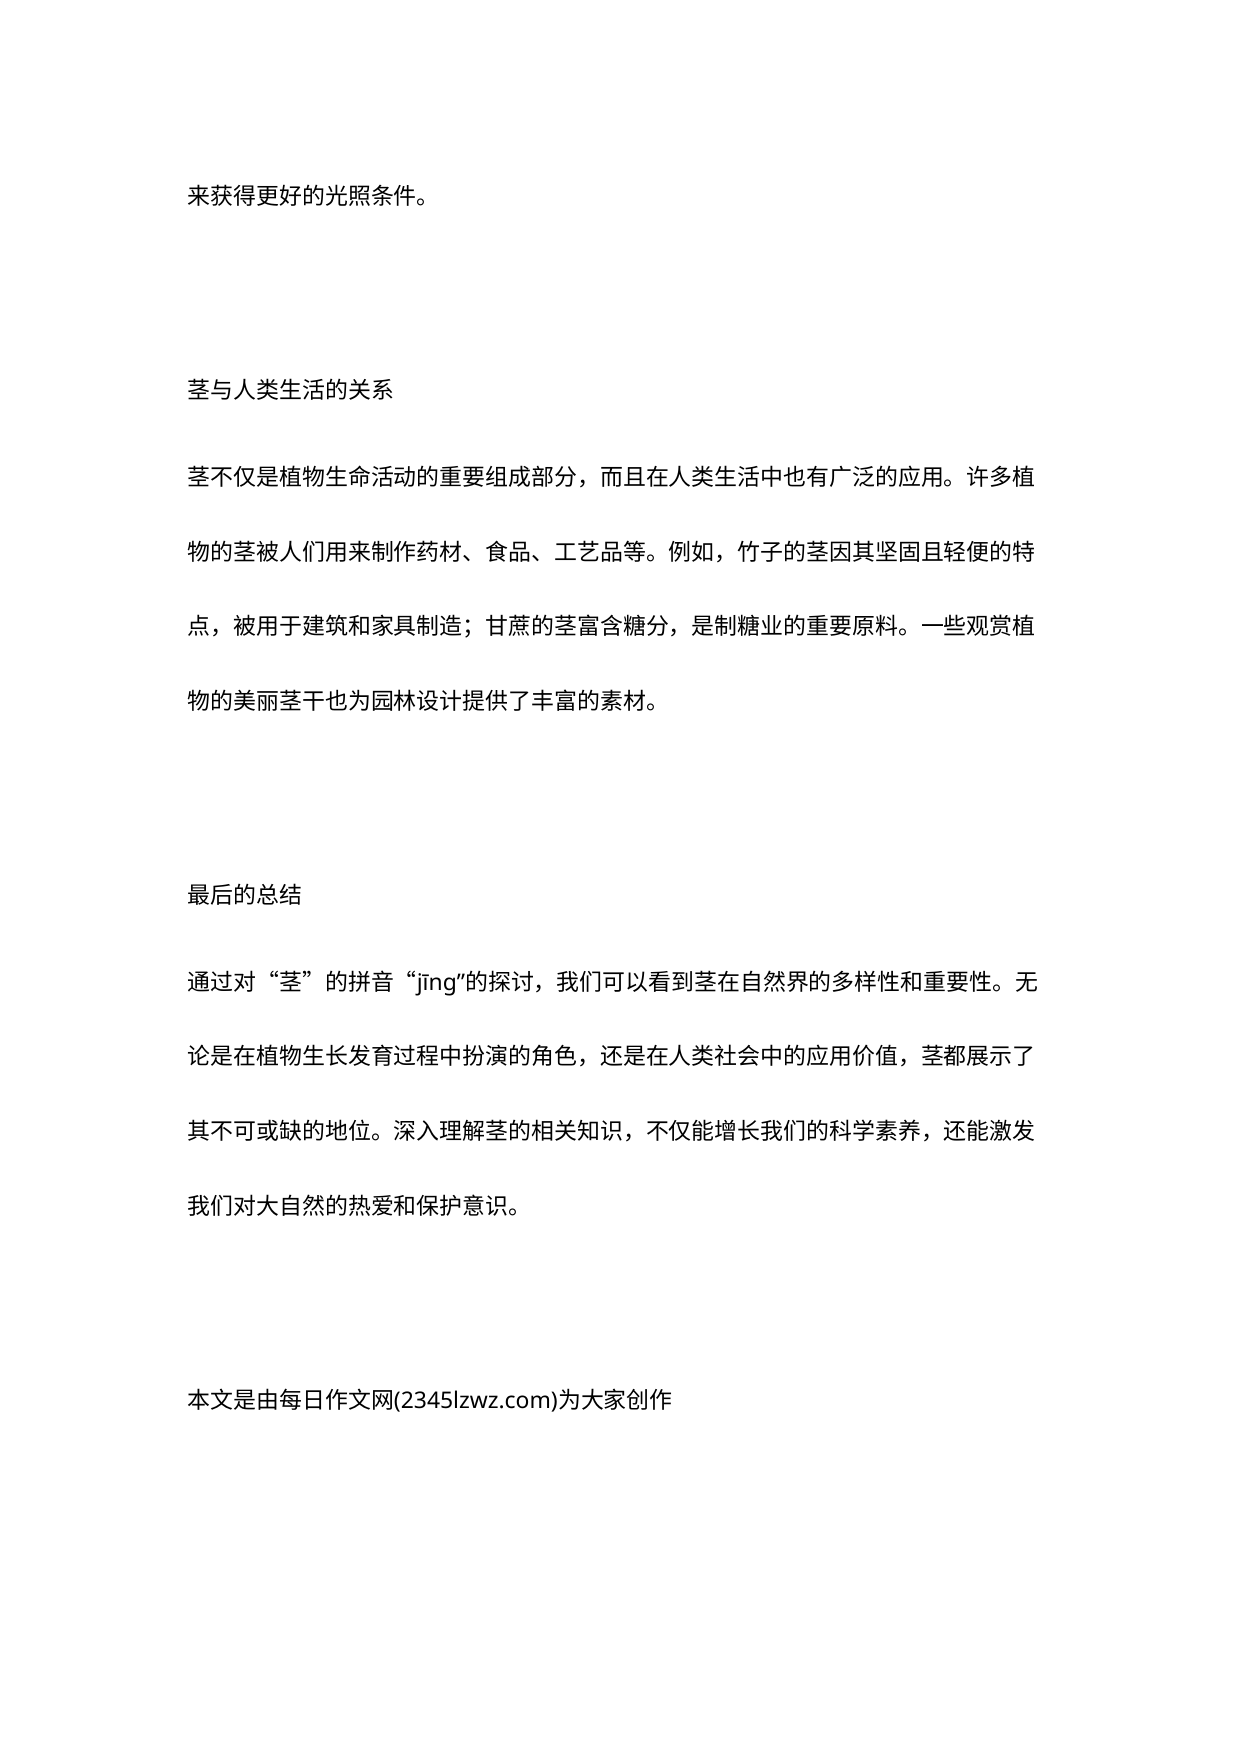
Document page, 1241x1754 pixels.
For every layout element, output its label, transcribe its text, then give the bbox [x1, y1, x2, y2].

text 茎与人类生活的关系 [187, 356, 1053, 421]
text 最后的总结 [187, 861, 1053, 926]
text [187, 162, 1053, 227]
text 通过对“茎”的拼音“jīng”的探讨，我们可以看到茎在自然界的多样性和重要性。无论是在植物生长发育过程中扮演的角色，还是在人类社会中的应用价值，茎都展示了其不可或缺的地位。深入理解茎的相关知识，不仅能增长我们的科学素养，还能激发我们对大自然的热爱和保护意识。 [187, 948, 1053, 1237]
text 本文是由每日作文网(2345lzwz.com)为大家创作 [187, 1366, 1053, 1431]
text 茎不仅是植物生命活动的重要组成部分，而且在人类生活中也有广泛的应用。许多植物的茎被人们用来制作药材、食品、工艺品等。例如，竹子的茎因其坚固且轻便的特点，被用于建筑和家具制造；甘蔗的茎富含糖分，是制糖业的重要原料。一些观赏植物的美丽茎干也为园林设计提供了丰富的素材。 [187, 443, 1053, 732]
